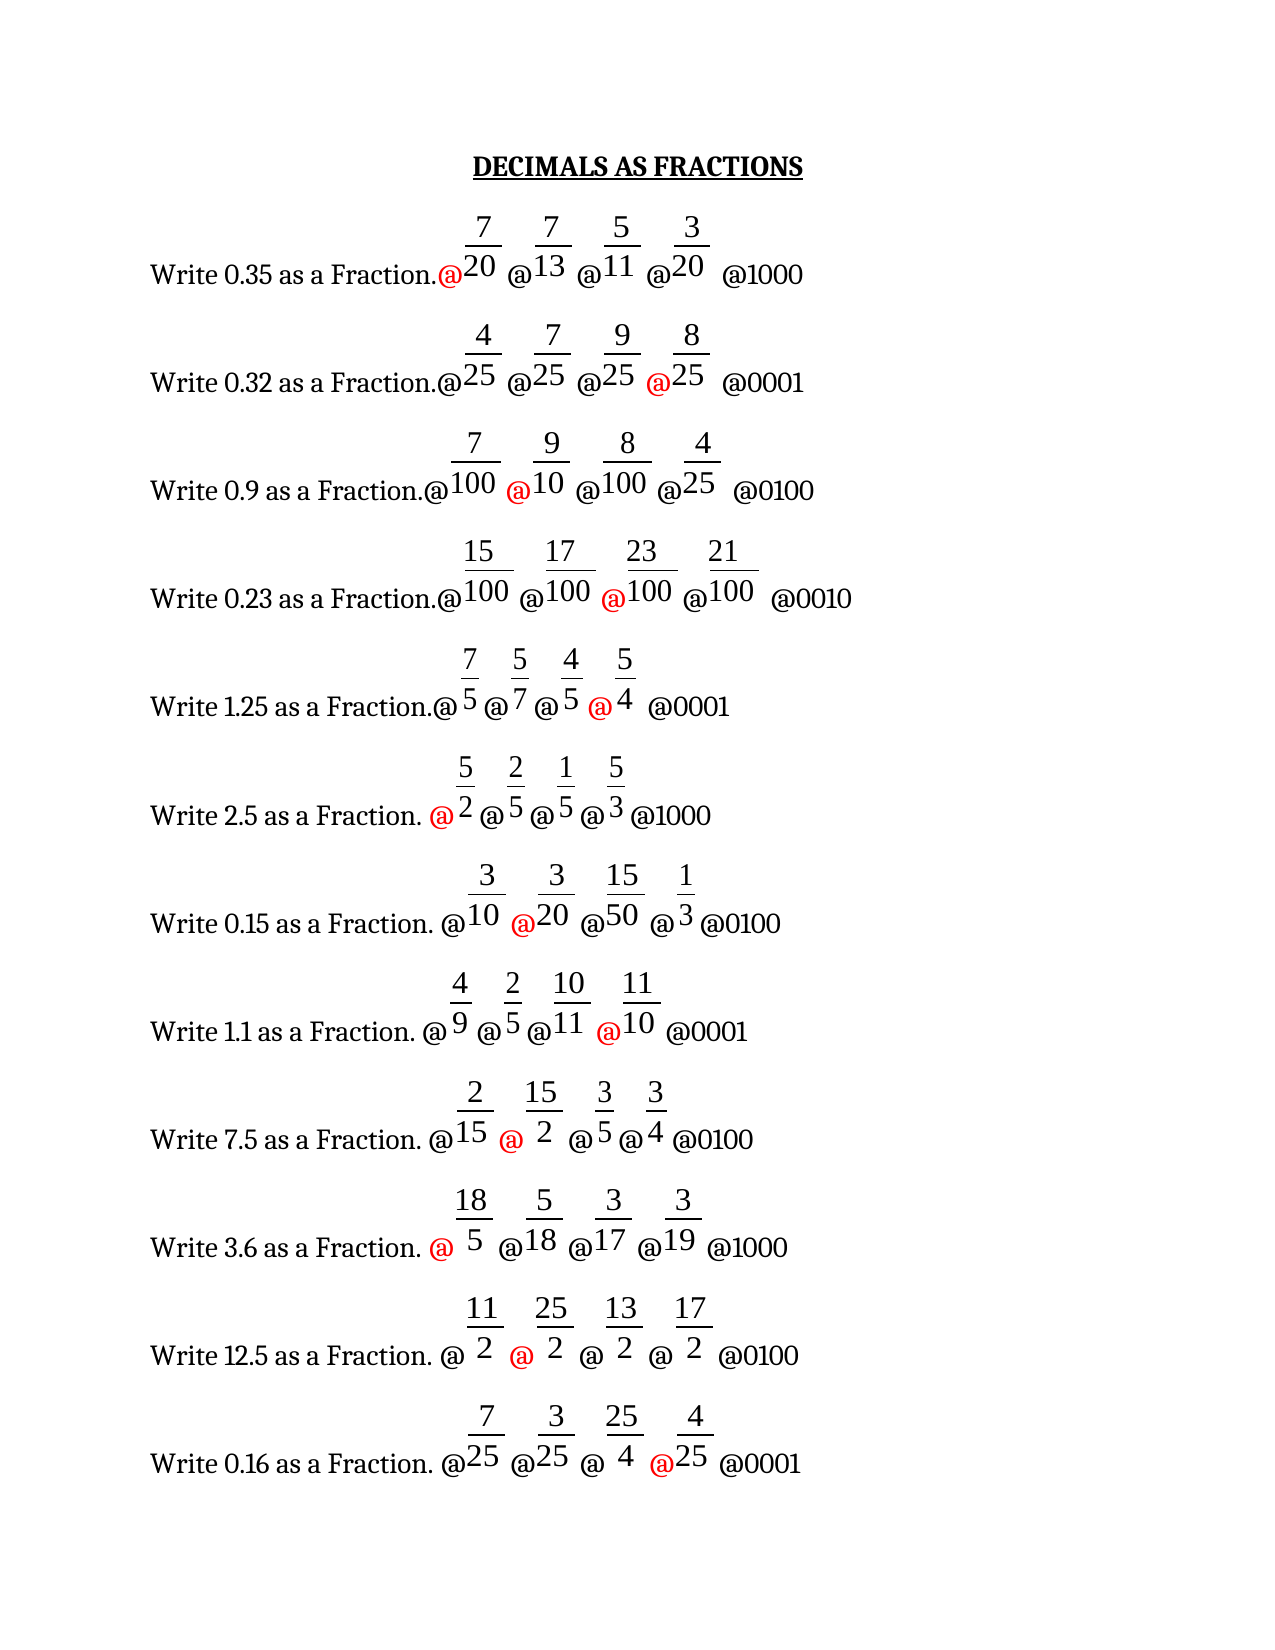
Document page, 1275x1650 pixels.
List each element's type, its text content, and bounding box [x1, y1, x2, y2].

text Write 1.1 as a Fraction. @@@@@0001 [150, 966, 1125, 1048]
text Write 12.5 as a Fraction. @@@@@0100 [150, 1291, 1125, 1373]
text Write 3.6 as a Fraction. @@@@@1000 [150, 1182, 1125, 1265]
text Write 0.15 as a Fraction. @@@@@0100 [150, 858, 1125, 940]
text Write 2.5 as a Fraction. @@@@@1000 [150, 750, 1125, 832]
text Write 0.32 as a Fraction.@@@@ @0001 [150, 317, 1125, 400]
text DECIMALS AS FRACTIONS [150, 150, 1125, 183]
text Write 7.5 as a Fraction. @@@@@0100 [150, 1074, 1125, 1157]
text Write 1.25 as a Fraction.@@@@ @0001 [150, 642, 1125, 724]
text Write 0.35 as a Fraction.@@@@ @1000 [150, 209, 1125, 292]
text Write 0.9 as a Fraction.@@@@ @0100 [150, 426, 1125, 508]
text Write 0.23 as a Fraction.@@@@ @0010 [150, 534, 1125, 616]
text Write 0.16 as a Fraction. @@@@@0001 [150, 1399, 1125, 1481]
